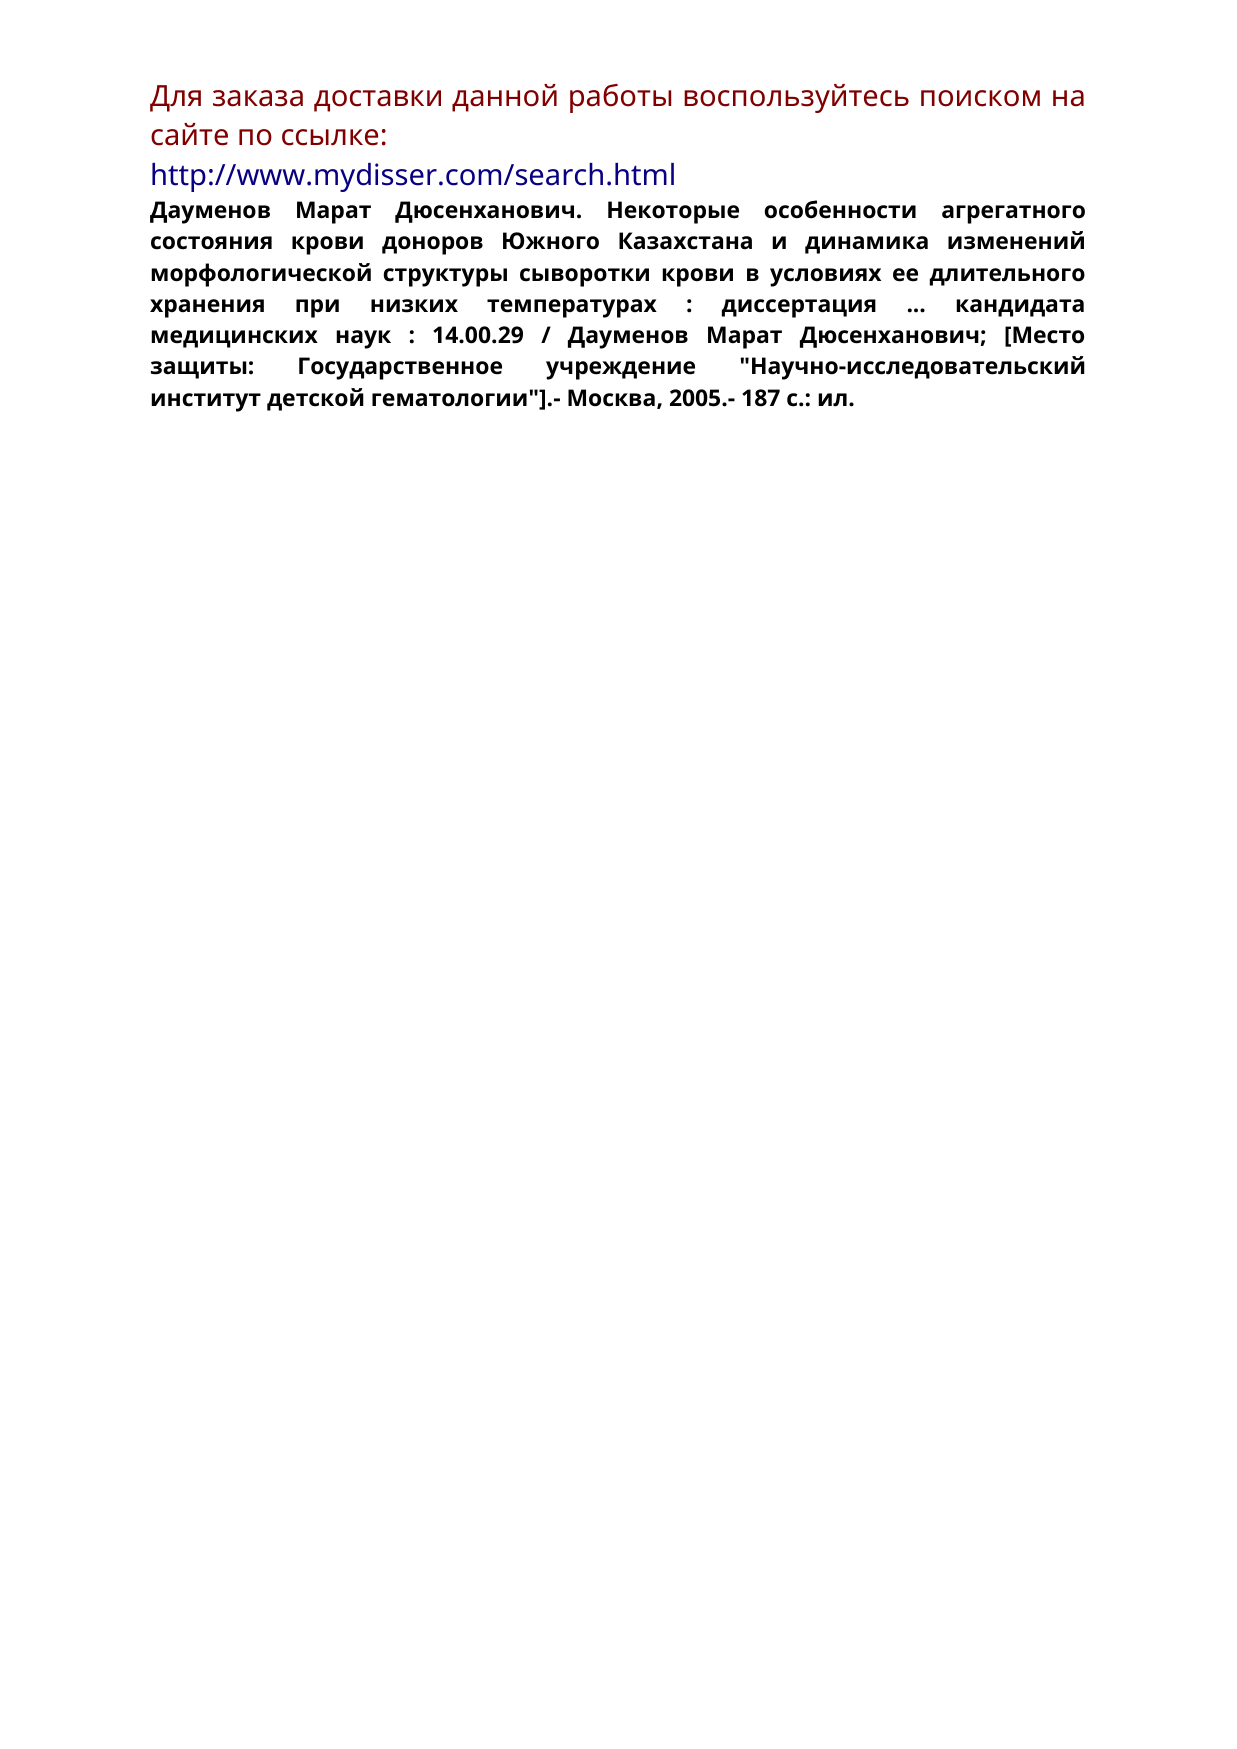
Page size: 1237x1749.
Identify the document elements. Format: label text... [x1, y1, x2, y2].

text Дауменов Марат Дюсенханович. Некоторые особенности агрегатного состояния крови доноров Южного Казахстана и динамика изменений морфологической структуры сыворотки крови в условиях ее длительного хранения при низких температурах : диссертация ... кандидата медицинских наук : 14.00.29 / Дауменов Марат Дюсенханович; [Место защиты: Государственное учреждение "Научно-исследовательский институт детской гематологии"].- Москва, 2005.- 187 с.: ил. [150, 194, 1086, 413]
